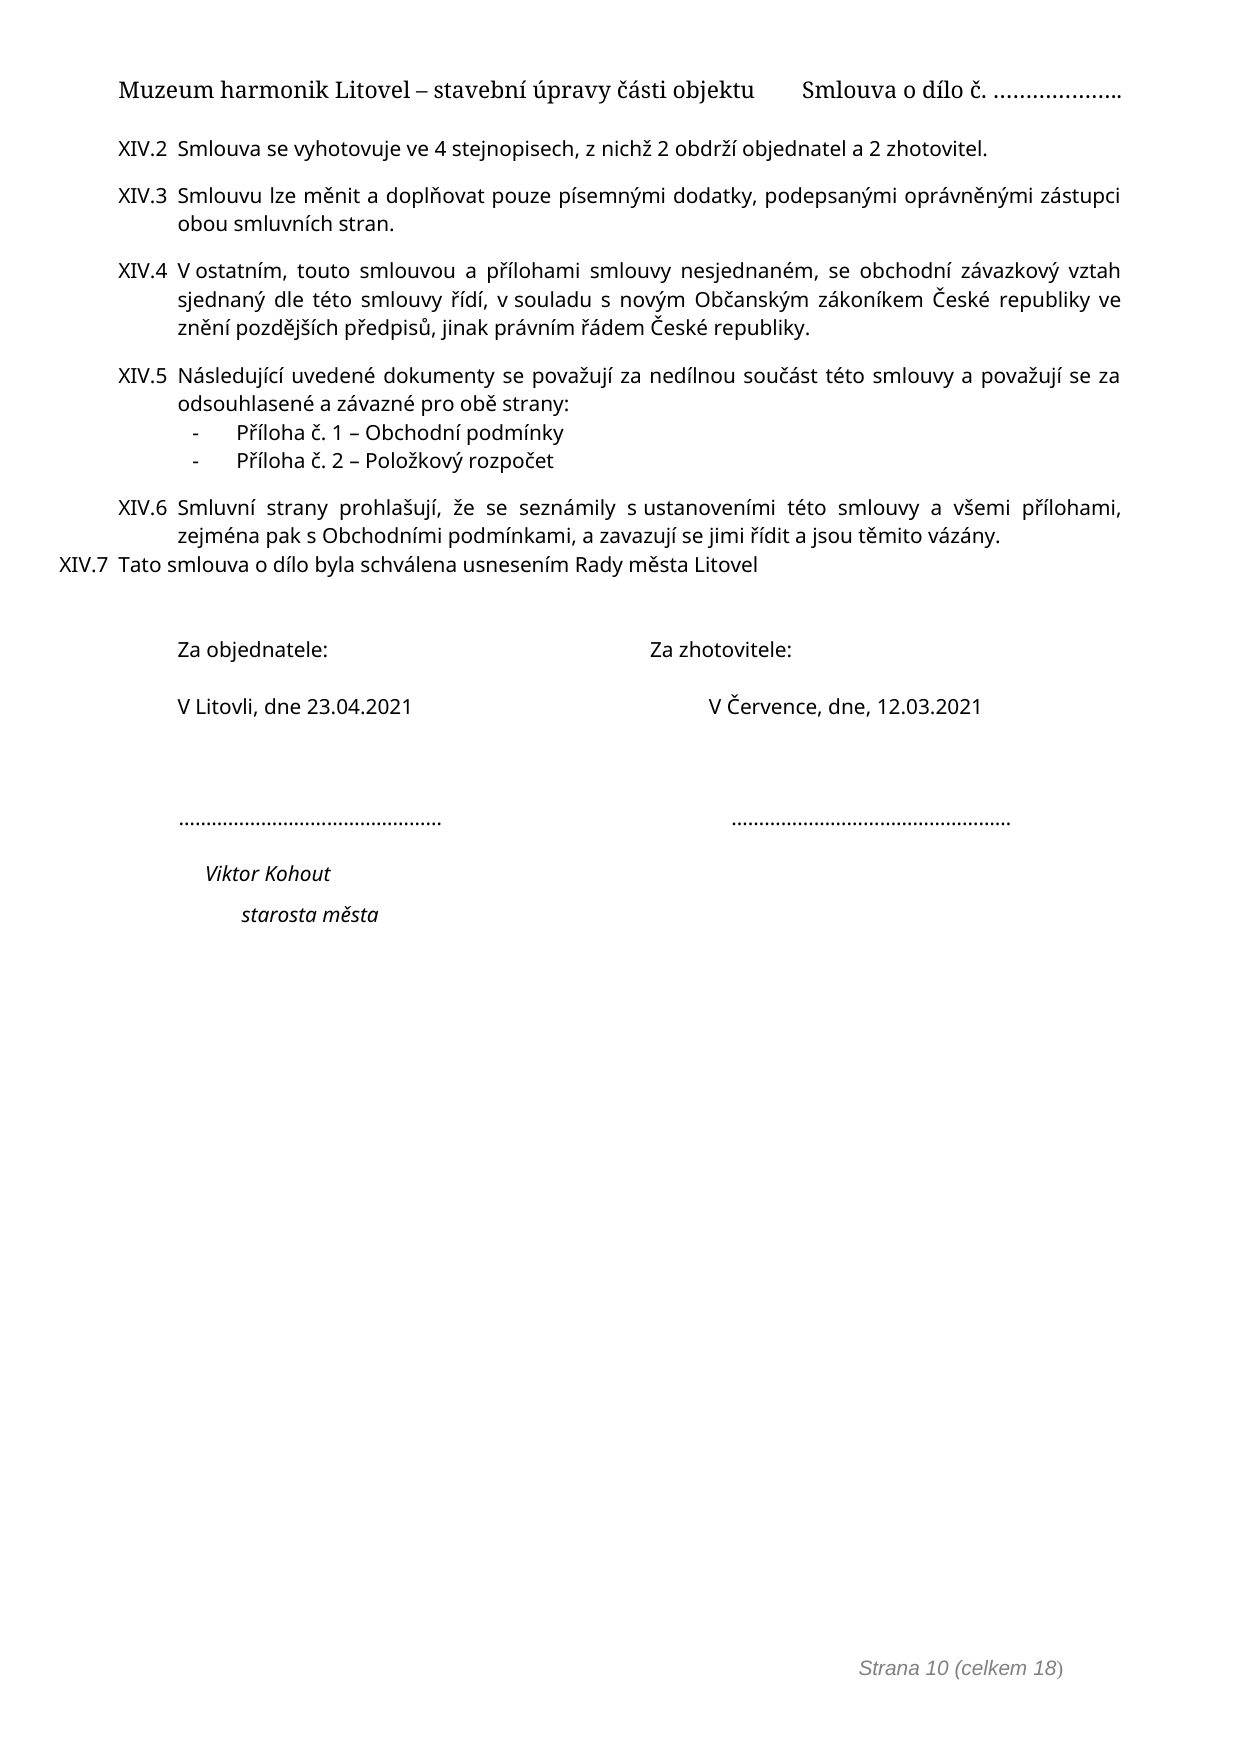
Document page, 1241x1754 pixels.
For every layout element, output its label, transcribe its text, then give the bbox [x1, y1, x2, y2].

text Smlouvu lze měnit a doplňovat pouze písemnými dodatky, podepsanými oprávněnými zástupci obou smluvních stran. [118, 181, 1122, 238]
list Příloha č. 2 – Položkový rozpočet [192, 446, 1122, 474]
text Viktor Kohout [118, 859, 1122, 888]
text ………………………………………… …………………………………………… [118, 803, 1122, 831]
list Příloha č. 1 – Obchodní podmínky [192, 418, 1122, 446]
text Smluvní strany prohlašují, že se seznámily s ustanoveními této smlouvy a všemi přílohami, zejména pak s Obchodními podmínkami, a zavazují se jimi řídit a jsou těmito vázány. [118, 493, 1122, 550]
text Smlouva se vyhotovuje ve 4 stejnopisech, z nichž 2 obdrží objednatel a 2 zhotovitel. [118, 134, 1122, 162]
text Tato smlouva o dílo byla schválena usnesením Rady města Litovel [59, 550, 1122, 578]
text starosta města [118, 900, 1122, 929]
text V Litovli, dne 23.04.2021 V Července, dne, 12.03.2021 [118, 692, 1122, 721]
text V ostatním, touto smlouvou a přílohami smlouvy nesjednaném, se obchodní závazkový vztah sjednaný dle této smlouvy řídí, v souladu s novým Občanským zákoníkem České republiky ve znění pozdějších předpisů, jinak právním řádem České republiky. [118, 257, 1122, 342]
text Za objednatele: Za zhotovitele: [118, 635, 1122, 664]
text Následující uvedené dokumenty se považují za nedílnou součást této smlouvy a považují se za odsouhlasené a závazné pro obě strany: [118, 361, 1122, 418]
